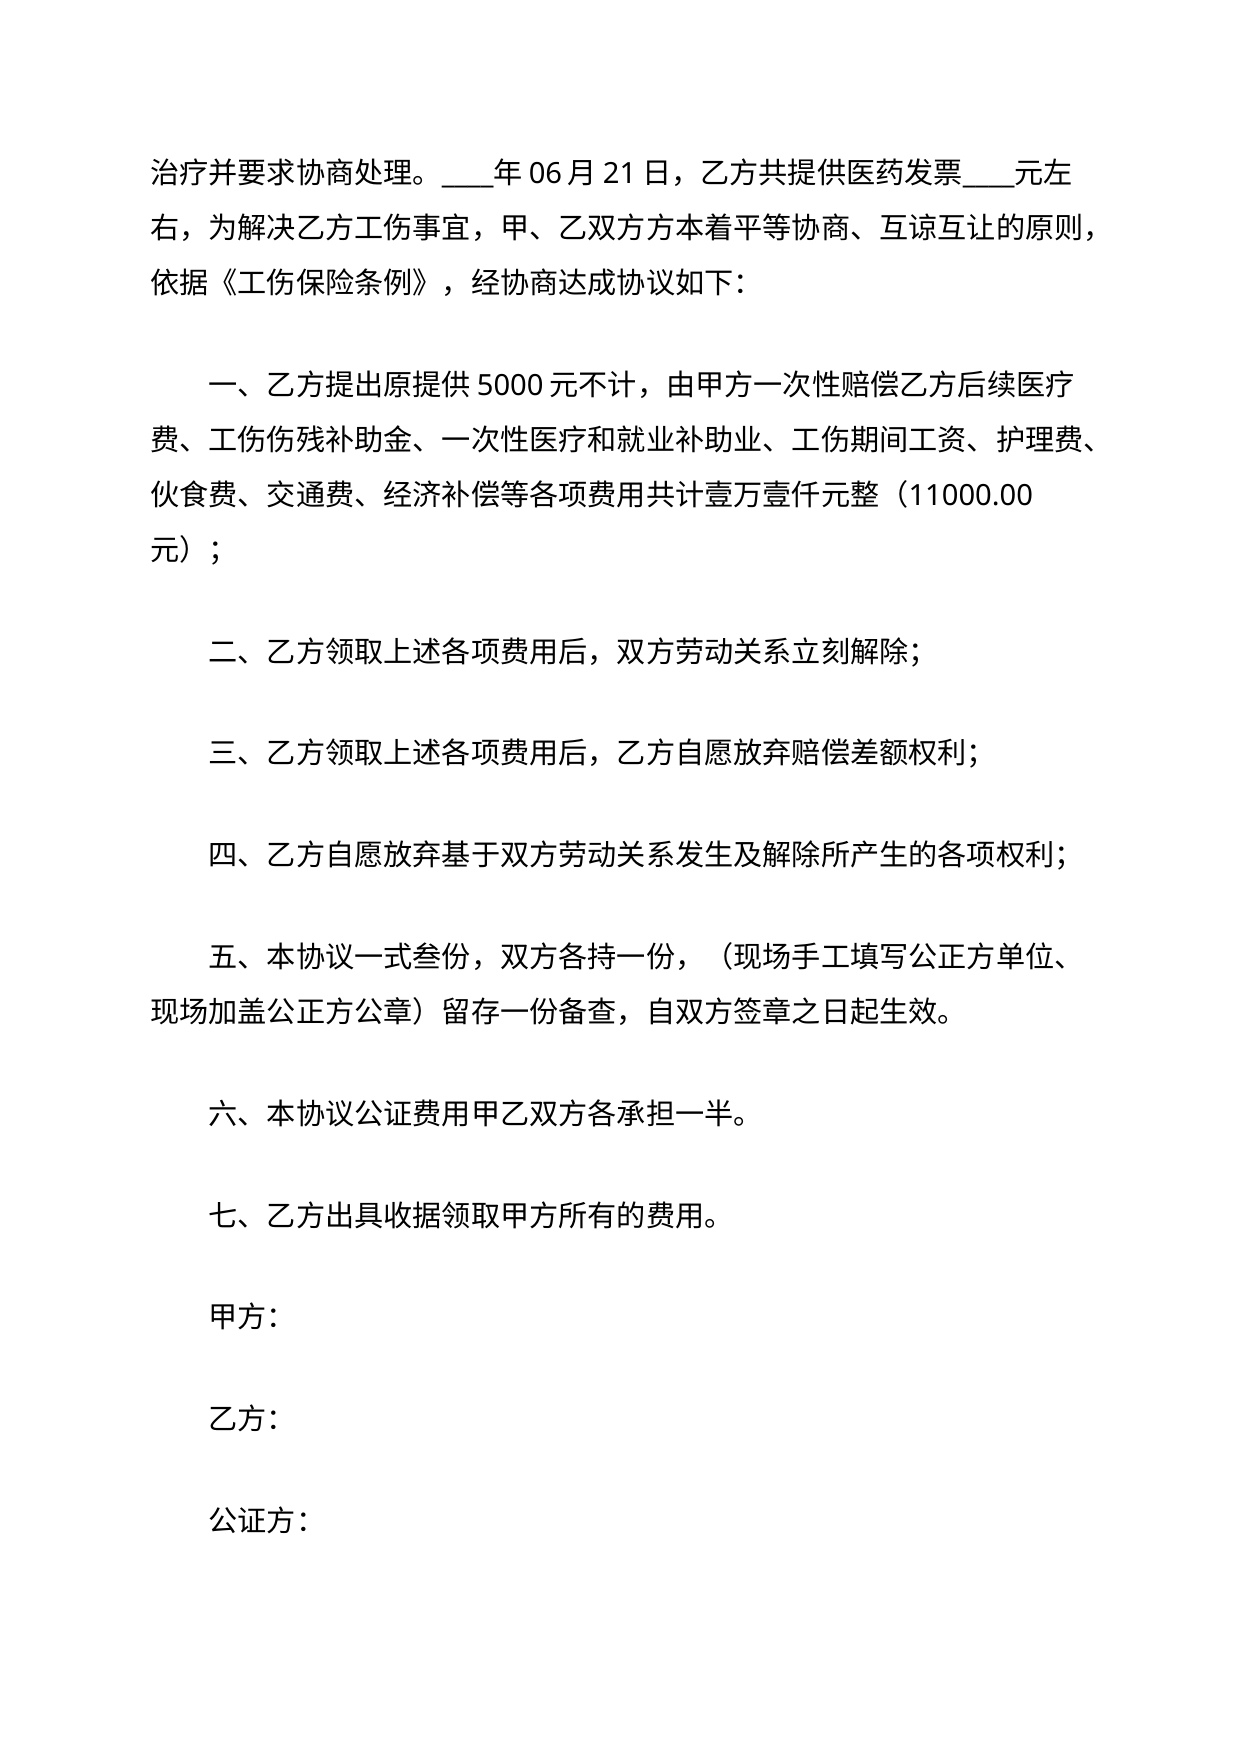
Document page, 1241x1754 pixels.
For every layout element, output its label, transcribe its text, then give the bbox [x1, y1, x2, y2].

text 六、本协议公证费用甲乙双方各承担一半。 [150, 1090, 1090, 1133]
text 甲方： [150, 1294, 1090, 1336]
text 三、乙方领取上述各项费用后，乙方自愿放弃赔偿差额权利； [150, 730, 1090, 772]
text 四、乙方自愿放弃基于双方劳动关系发生及解除所产生的各项权利； [150, 832, 1090, 874]
text 五、本协议一式叁份，双方各持一份，（现场手工填写公正方单位、现场加盖公正方公章）留存一份备查，自双方签章之日起生效。 [150, 934, 1090, 1031]
text 一、乙方提出原提供5000元不计，由甲方一次性赔偿乙方后续医疗费、工伤伤残补助金、一次性医疗和就业补助业、工伤期间工资、护理费、伙食费、交通费、经济补偿等各项费用共计壹万壹仟元整（11000.00元）； [150, 362, 1090, 569]
text 乙方： [150, 1396, 1090, 1438]
text 公证方： [150, 1497, 1090, 1540]
text 二、乙方领取上述各项费用后，双方劳动关系立刻解除； [150, 628, 1090, 671]
text 七、乙方出具收据领取甲方所有的费用。 [150, 1192, 1090, 1234]
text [150, 150, 1090, 302]
